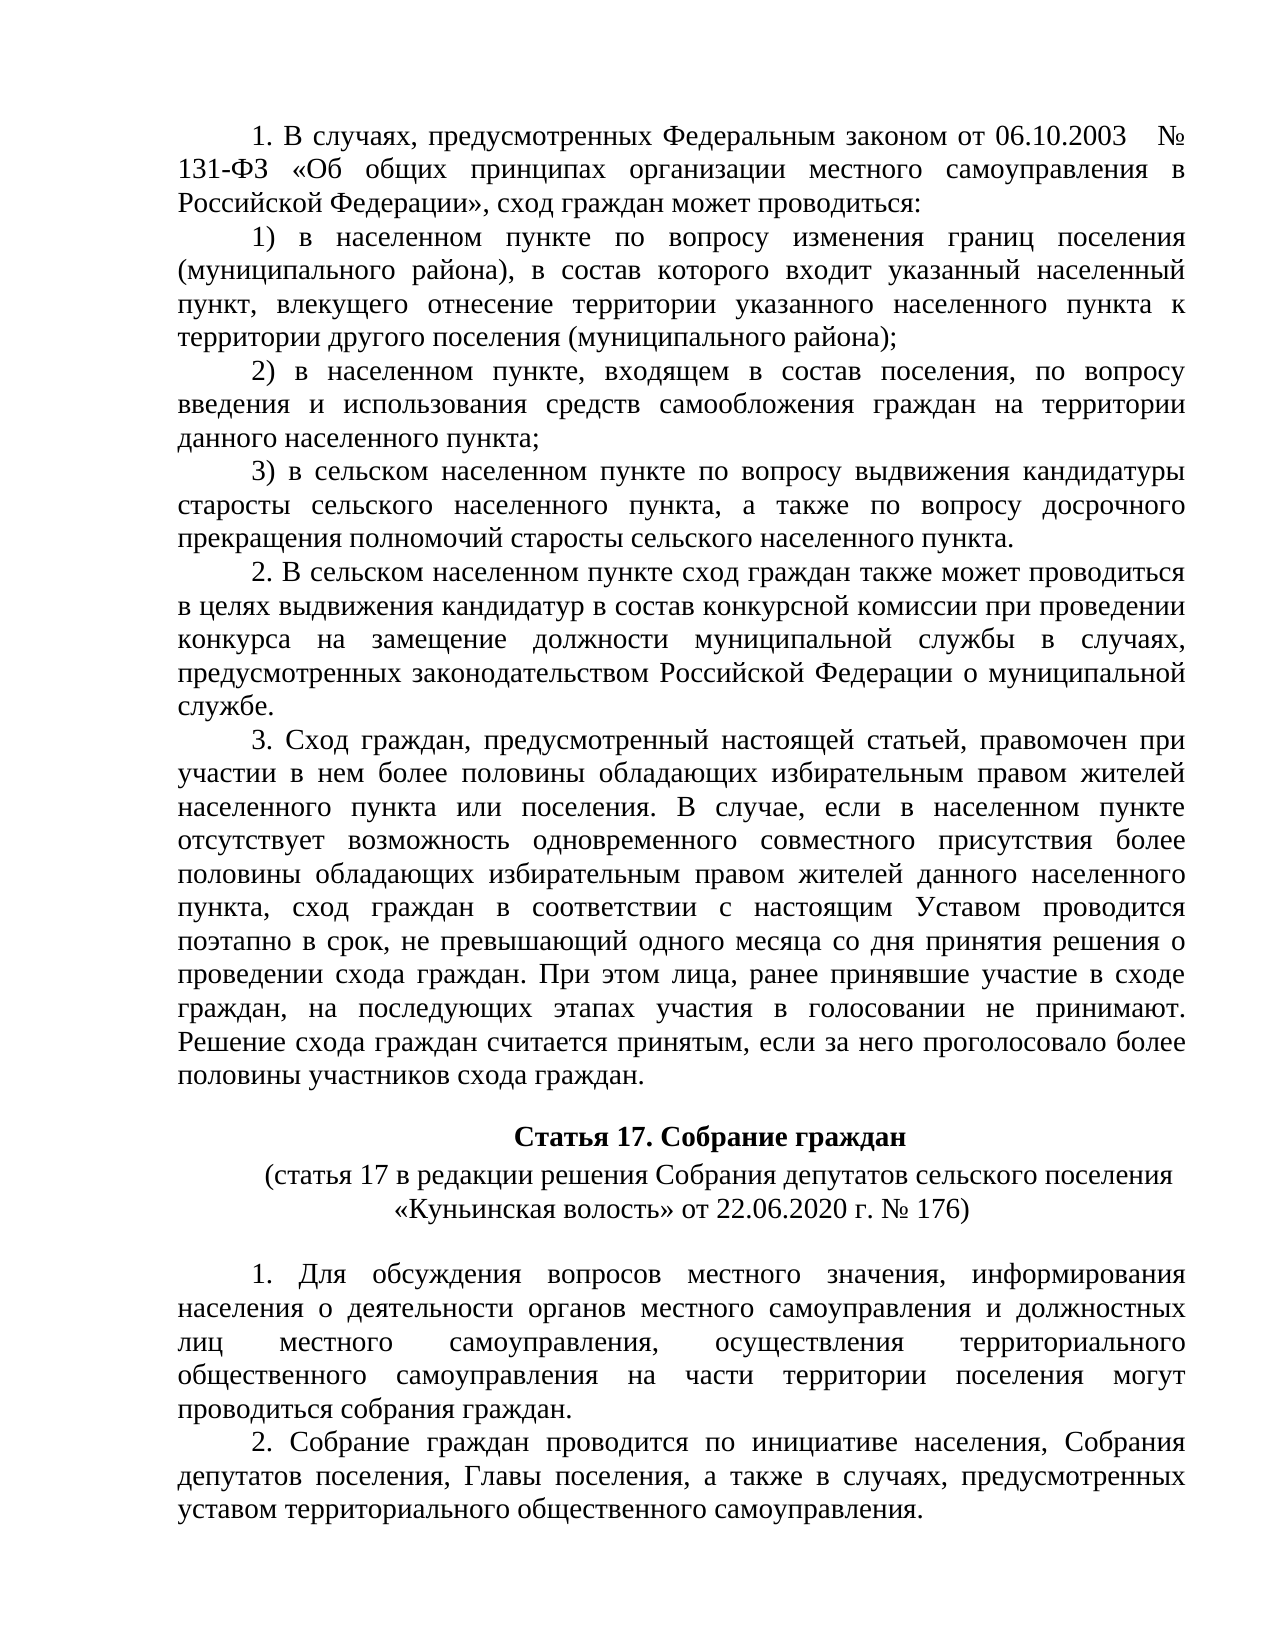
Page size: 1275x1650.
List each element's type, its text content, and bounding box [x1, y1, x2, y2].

text 1) в населенном пункте по вопросу изменения границ поселения (муниципального района), в состав которого входит указанный населенный пункт, влекущего отнесение территории указанного населенного пункта к территории другого поселения (муниципального района); [177, 219, 1186, 353]
text Статья 17. Собрание граждан [177, 1119, 1186, 1152]
text 2) в населенном пункте, входящем в состав поселения, по вопросу введения и использования средств самообложения граждан на территории данного населенного пункта; [177, 353, 1186, 453]
text (статья 17 в редакции решения Собрания депутатов сельского поселения «Куньинская волость» от 22.06.2020 г. № 176) [177, 1157, 1186, 1224]
text 2. В сельском населенном пункте сход граждан также может проводиться в целях выдвижения кандидатур в состав конкурсной комиссии при проведении конкурса на замещение должности муниципальной службы в случаях, предусмотренных законодательством Российской Федерации о муниципальной службе. [177, 554, 1186, 722]
text 3) в сельском населенном пункте по вопросу выдвижения кандидатуры старосты сельского населенного пункта, а также по вопросу досрочного прекращения полномочий старосты сельского населенного пункта. [177, 453, 1186, 554]
text 2. Собрание граждан проводится по инициативе населения, Собрания депутатов поселения, Главы поселения, а также в случаях, предусмотренных уставом территориального общественного самоуправления. [177, 1424, 1186, 1525]
text 3. Сход граждан, предусмотренный настоящей статьей, правомочен при участии в нем более половины обладающих избирательным правом жителей населенного пункта или поселения. В случае, если в населенном пункте отсутствует возможность одновременного совместного присутствия более половины обладающих избирательным правом жителей данного населенного пункта, сход граждан в соответствии с настоящим Уставом проводится поэтапно в срок, не превышающий одного месяца со дня принятия решения о проведении схода граждан. При этом лица, ранее принявшие участие в сходе граждан, на последующих этапах участия в голосовании не принимают. Решение схода граждан считается принятым, если за него проголосовало более половины участников схода граждан. [177, 722, 1186, 1091]
text 1. В случаях, предусмотренных Федеральным законом от 06.10.2003 № 131-ФЗ «Об общих принципах организации местного самоуправления в Российской Федерации», сход граждан может проводиться: [177, 118, 1186, 219]
text 1. Для обсуждения вопросов местного значения, информирования населения о деятельности органов местного самоуправления и должностных лиц местного самоуправления, осуществления территориального общественного самоуправления на части территории поселения могут проводиться собрания граждан. [177, 1257, 1186, 1424]
